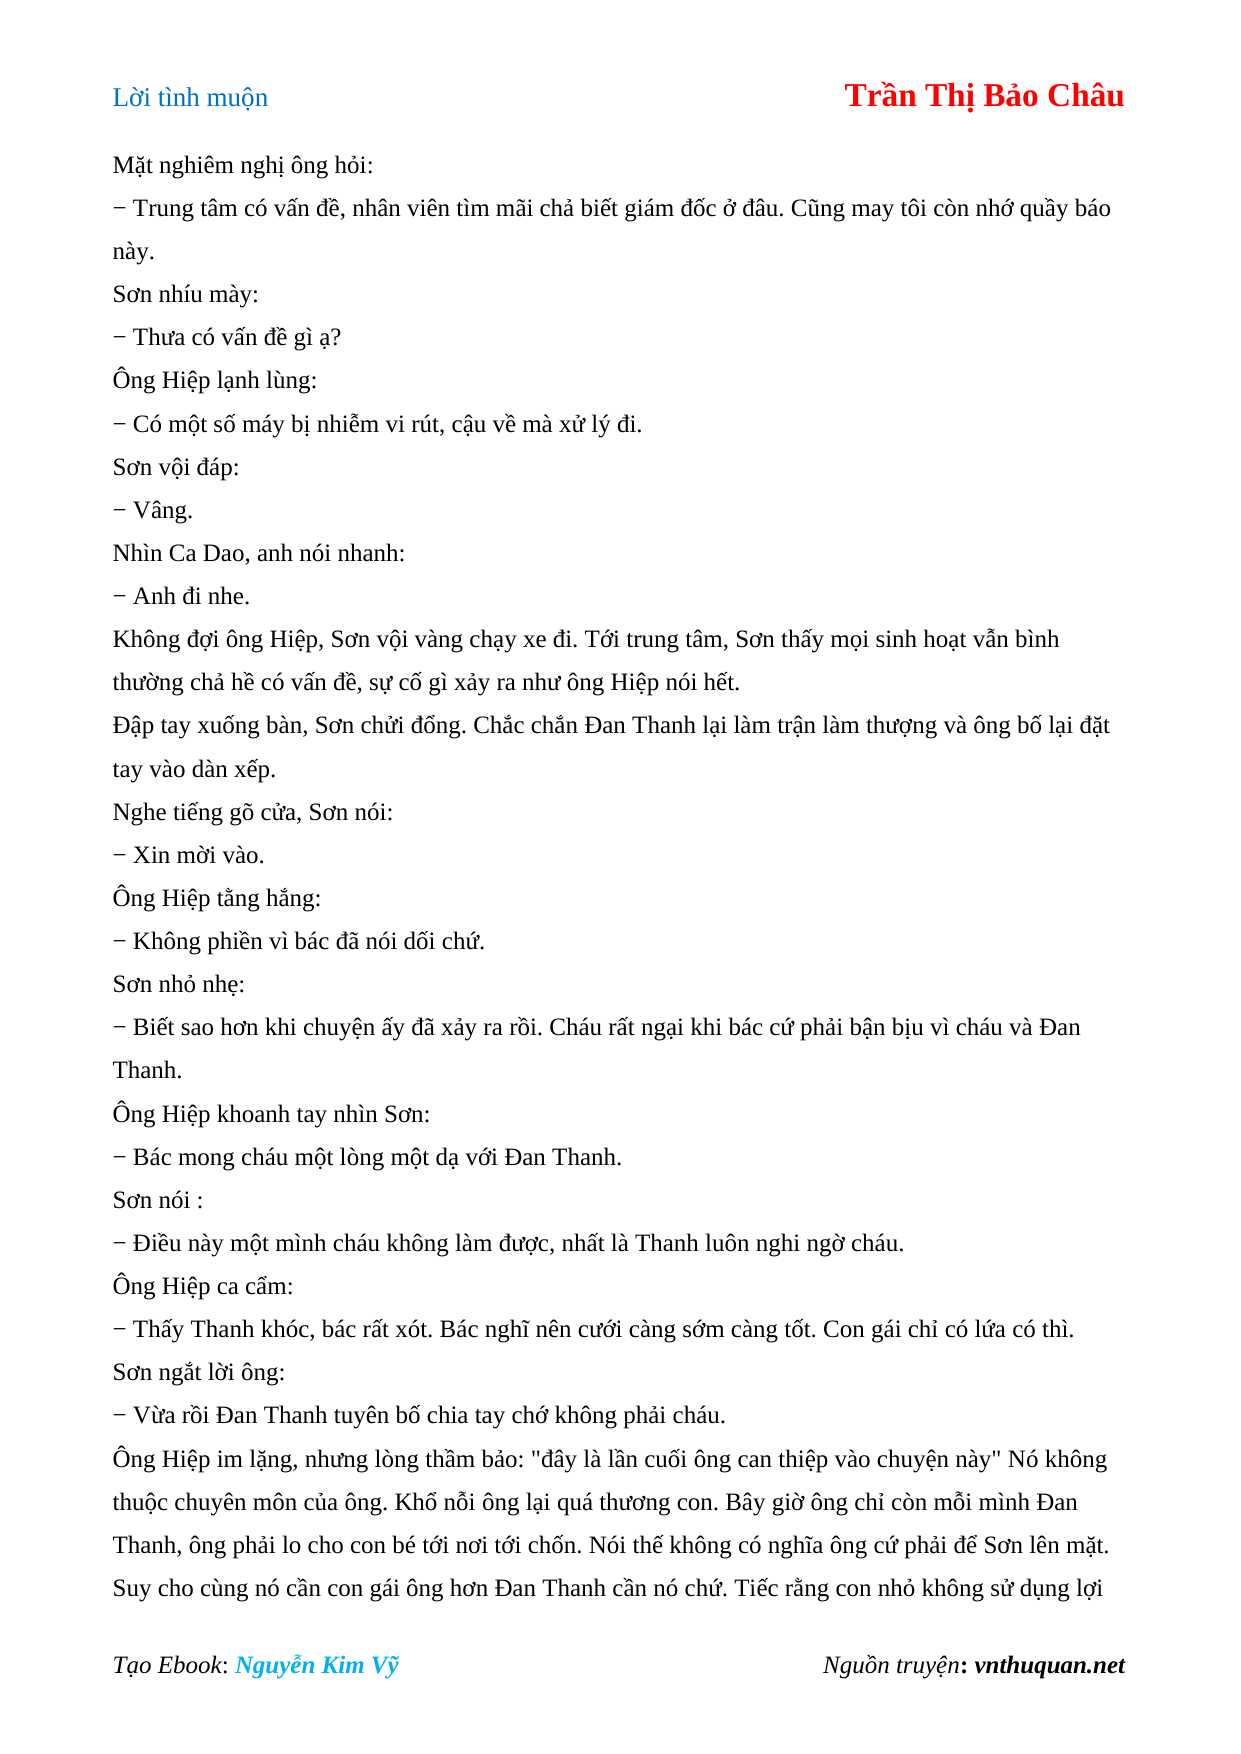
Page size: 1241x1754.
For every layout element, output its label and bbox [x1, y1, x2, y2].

text [112, 150, 1128, 1602]
